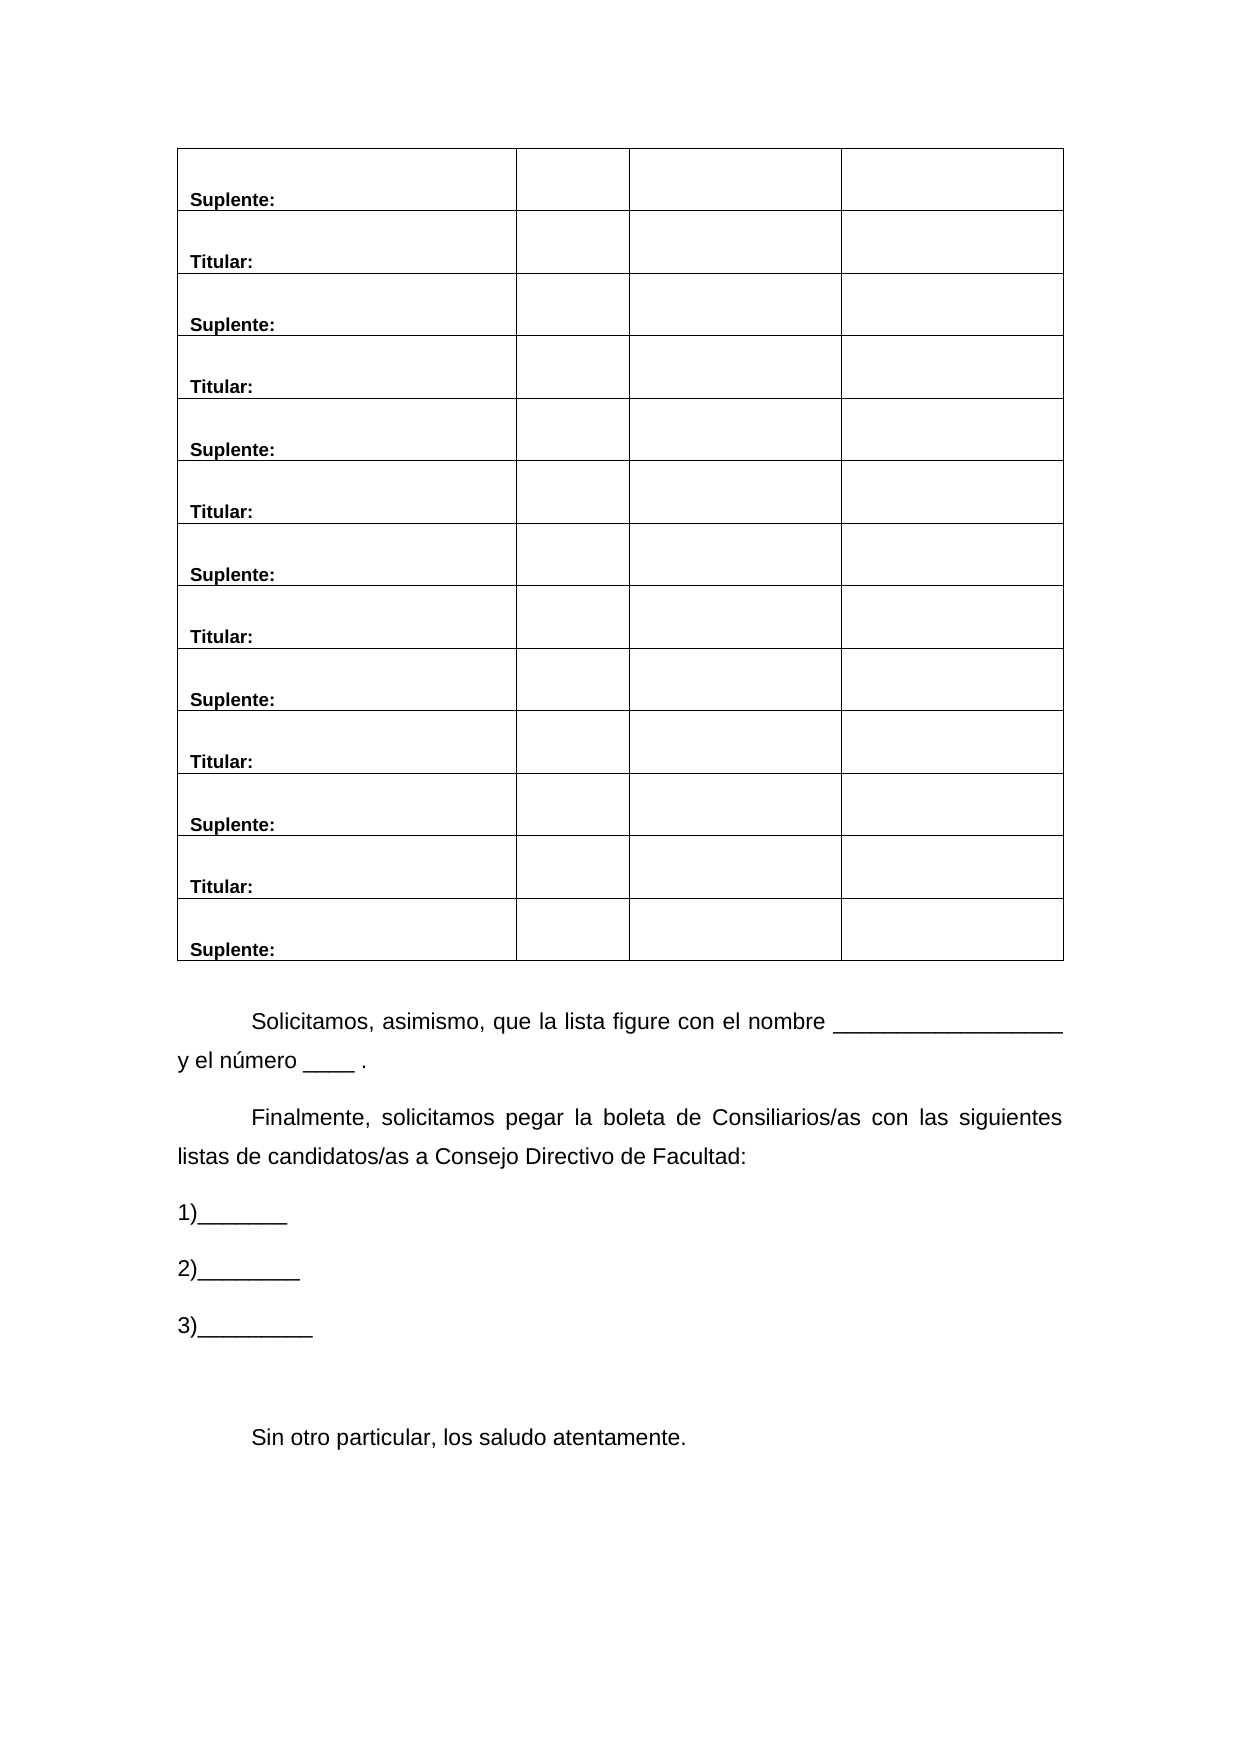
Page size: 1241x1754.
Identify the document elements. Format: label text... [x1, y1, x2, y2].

table_cell Titular: [178, 461, 516, 523]
table_cell [517, 649, 629, 710]
table_cell [630, 399, 841, 460]
table_cell Suplente: [178, 524, 516, 585]
table_cell [517, 399, 629, 460]
table_cell [842, 774, 1063, 835]
table_cell [842, 524, 1063, 585]
table_cell [842, 586, 1063, 648]
table_cell [630, 461, 841, 523]
table_cell [630, 336, 841, 398]
table_cell [630, 211, 841, 273]
table_cell [842, 461, 1063, 523]
table_cell [842, 149, 1063, 210]
table_cell [630, 274, 841, 335]
text Finalmente, solicitamos pegar la boleta de Consiliarios/as con las siguientes listas de candidatos/as a Consejo Directivo de Facultad: [177, 1104, 1063, 1169]
table_cell [842, 836, 1063, 898]
table_cell Titular: [178, 336, 516, 398]
table_cell Suplente: [178, 899, 516, 960]
table_cell [842, 899, 1063, 960]
table_cell [842, 211, 1063, 273]
table_cell Suplente: [178, 649, 516, 710]
table_cell [630, 836, 841, 898]
table_cell [842, 336, 1063, 398]
table_cell Suplente: [178, 149, 516, 210]
table_cell [517, 899, 629, 960]
table_cell [517, 149, 629, 210]
text 3)_________ [177, 1312, 1063, 1338]
table_cell [517, 336, 629, 398]
table_cell [842, 274, 1063, 335]
table_cell [630, 649, 841, 710]
table_cell Titular: [178, 211, 516, 273]
text Sin otro particular, los saludo atentamente. [177, 1424, 1063, 1450]
table_cell Titular: [178, 586, 516, 648]
table_cell [842, 649, 1063, 710]
table_cell [842, 399, 1063, 460]
table_cell [517, 836, 629, 898]
table_cell [630, 524, 841, 585]
text 2)________ [177, 1255, 1063, 1282]
table_cell Suplente: [178, 399, 516, 460]
table_cell [630, 899, 841, 960]
table_cell [517, 711, 629, 773]
table_cell [842, 711, 1063, 773]
table_cell [517, 774, 629, 835]
table_cell Suplente: [178, 774, 516, 835]
table_cell [517, 586, 629, 648]
table_cell Suplente: [178, 274, 516, 335]
table_cell [517, 524, 629, 585]
table_cell Titular: [178, 711, 516, 773]
text Solicitamos, asimismo, que la lista figure con el nombre __________________ y el número ____ . [177, 1008, 1063, 1074]
table_cell Titular: [178, 836, 516, 898]
table_cell [517, 461, 629, 523]
table_cell [630, 586, 841, 648]
table_cell [517, 211, 629, 273]
table_cell [630, 774, 841, 835]
text 1)_______ [177, 1199, 1063, 1226]
table_cell [630, 149, 841, 210]
table_cell [630, 711, 841, 773]
table_cell [517, 274, 629, 335]
